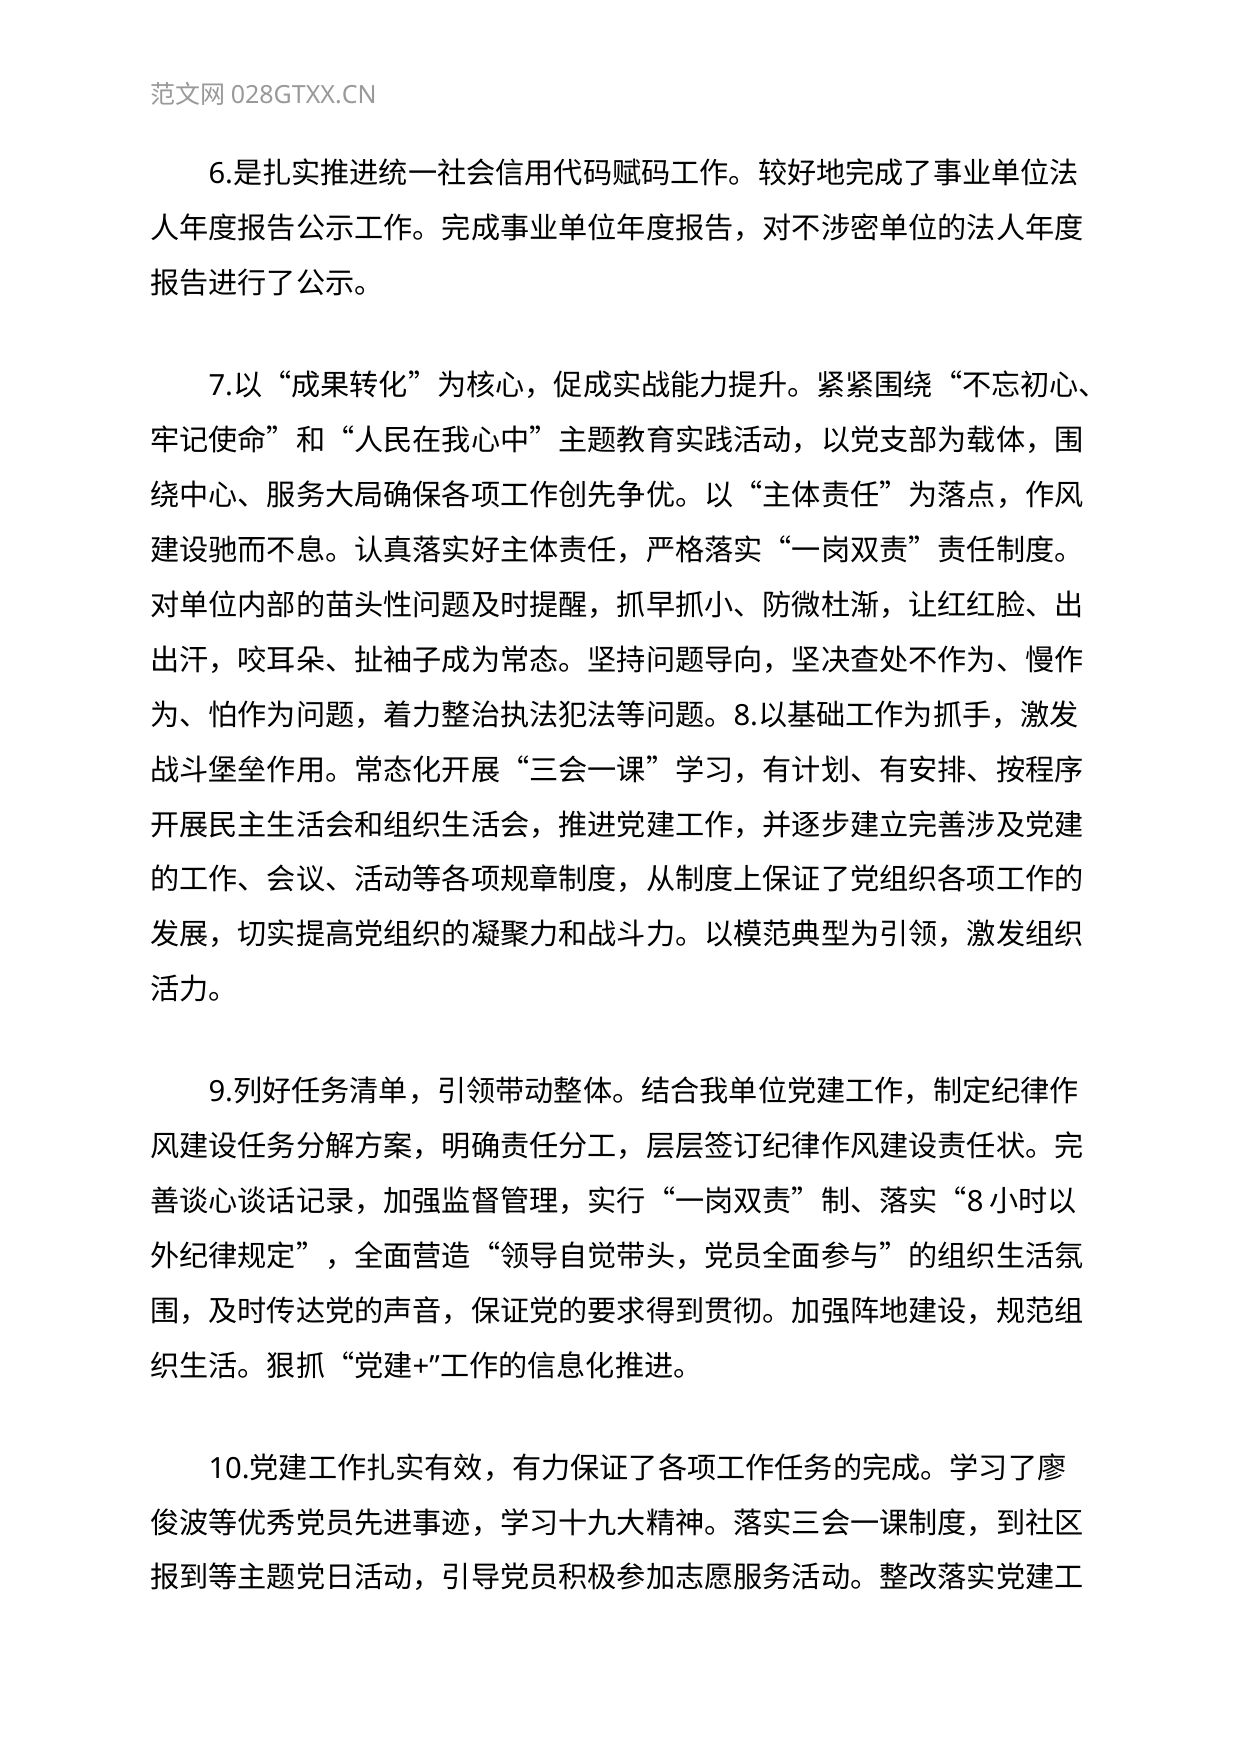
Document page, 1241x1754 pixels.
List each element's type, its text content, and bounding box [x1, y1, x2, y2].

text 9.列好任务清单，引领带动整体。结合我单位党建工作，制定纪律作风建设任务分解方案，明确责任分工，层层签订纪律作风建设责任状。完善谈心谈话记录，加强监督管理，实行“一岗双责”制、落实“8小时以外纪律规定”，全面营造“领导自觉带头，党员全面参与”的组织生活氛围，及时传达党的声音，保证党的要求得到贯彻。加强阵地建设，规范组织生活。狠抓“党建+”工作的信息化推进。 [150, 1067, 1090, 1384]
text 7.以“成果转化”为核心，促成实战能力提升。紧紧围绕“不忘初心、牢记使命”和“人民在我心中”主题教育实践活动，以党支部为载体，围绕中心、服务大局确保各项工作创先争优。以“主体责任”为落点，作风建设驰而不息。认真落实好主体责任，严格落实“一岗双责”责任制度。对单位内部的苗头性问题及时提醒，抓早抓小、防微杜渐，让红红脸、出出汗，咬耳朵、扯袖子成为常态。坚持问题导向，坚决查处不作为、慢作为、怕作为问题，着力整治执法犯法等问题。8.以基础工作为抓手，激发战斗堡垒作用。常态化开展“三会一课”学习，有计划、有安排、按程序开展民主生活会和组织生活会，推进党建工作，并逐步建立完善涉及党建的工作、会议、活动等各项规章制度，从制度上保证了党组织各项工作的发展，切实提高党组织的凝聚力和战斗力。以模范典型为引领，激发组织活力。 [150, 362, 1090, 1008]
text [150, 1444, 1090, 1596]
text 6.是扎实推进统一社会信用代码赋码工作。较好地完成了事业单位法人年度报告公示工作。完成事业单位年度报告，对不涉密单位的法人年度报告进行了公示。 [150, 150, 1090, 302]
